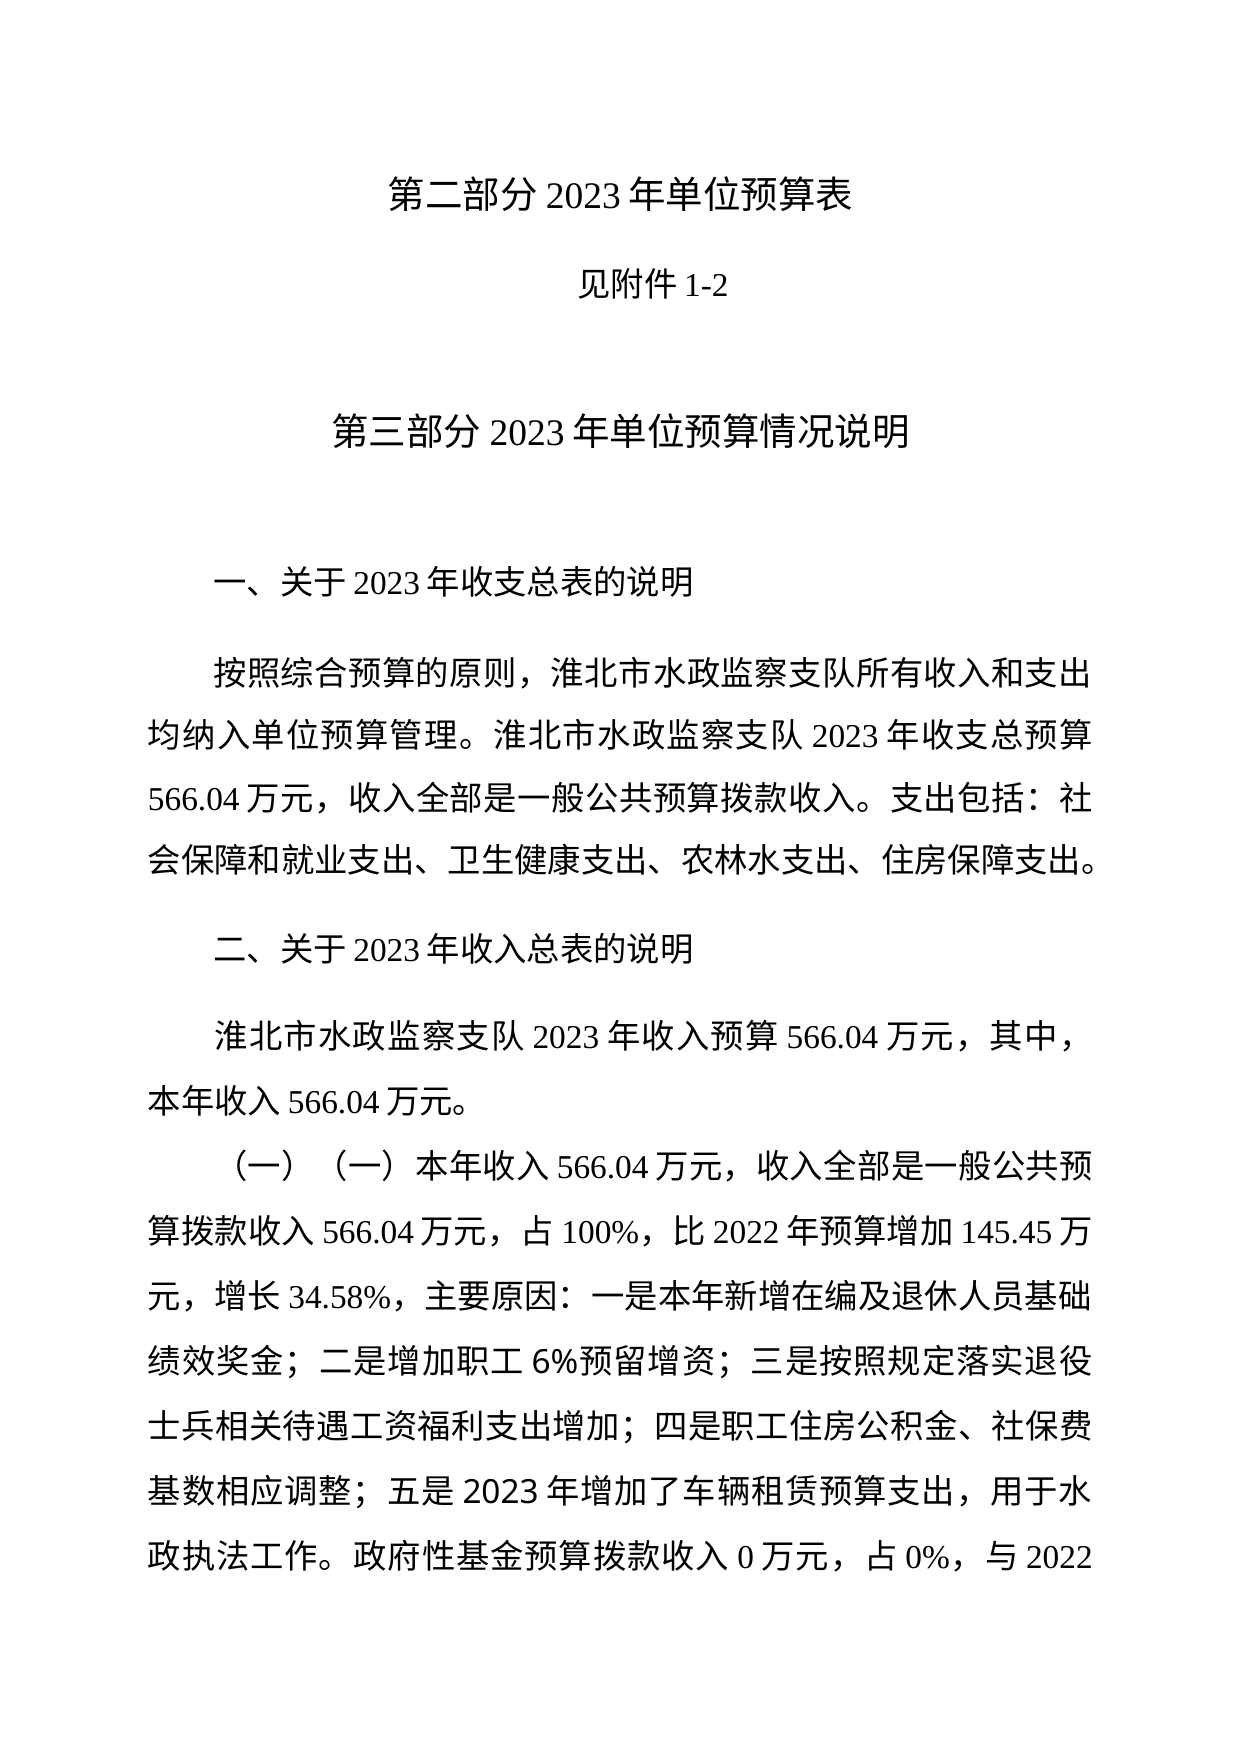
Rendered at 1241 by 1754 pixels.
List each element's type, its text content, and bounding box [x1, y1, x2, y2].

text 按照综合预算的原则，淮北市水政监察支队所有收入和支出均纳入单位预算管理。淮北市水政监察支队2023年收支总预算566.04万元，收入全部是一般公共预算拨款收入。支出包括：社会保障和就业支出、卫生健康支出、农林水支出、住房保障支出。 [148, 635, 1092, 885]
text 二、关于2023年收入总表的说明 [148, 914, 1092, 973]
text 见附件1-2 [148, 249, 1092, 308]
text 一、关于2023年收支总表的说明 [148, 548, 1092, 606]
text 第三部分 2023年单位预算情况说明 [148, 399, 1092, 457]
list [148, 1132, 1092, 1587]
text 第二部分 2023年单位预算表 [148, 162, 1092, 220]
text 淮北市水政监察支队2023年收入预算566.04万元，其中，本年收入566.04万元。 [148, 1002, 1092, 1132]
